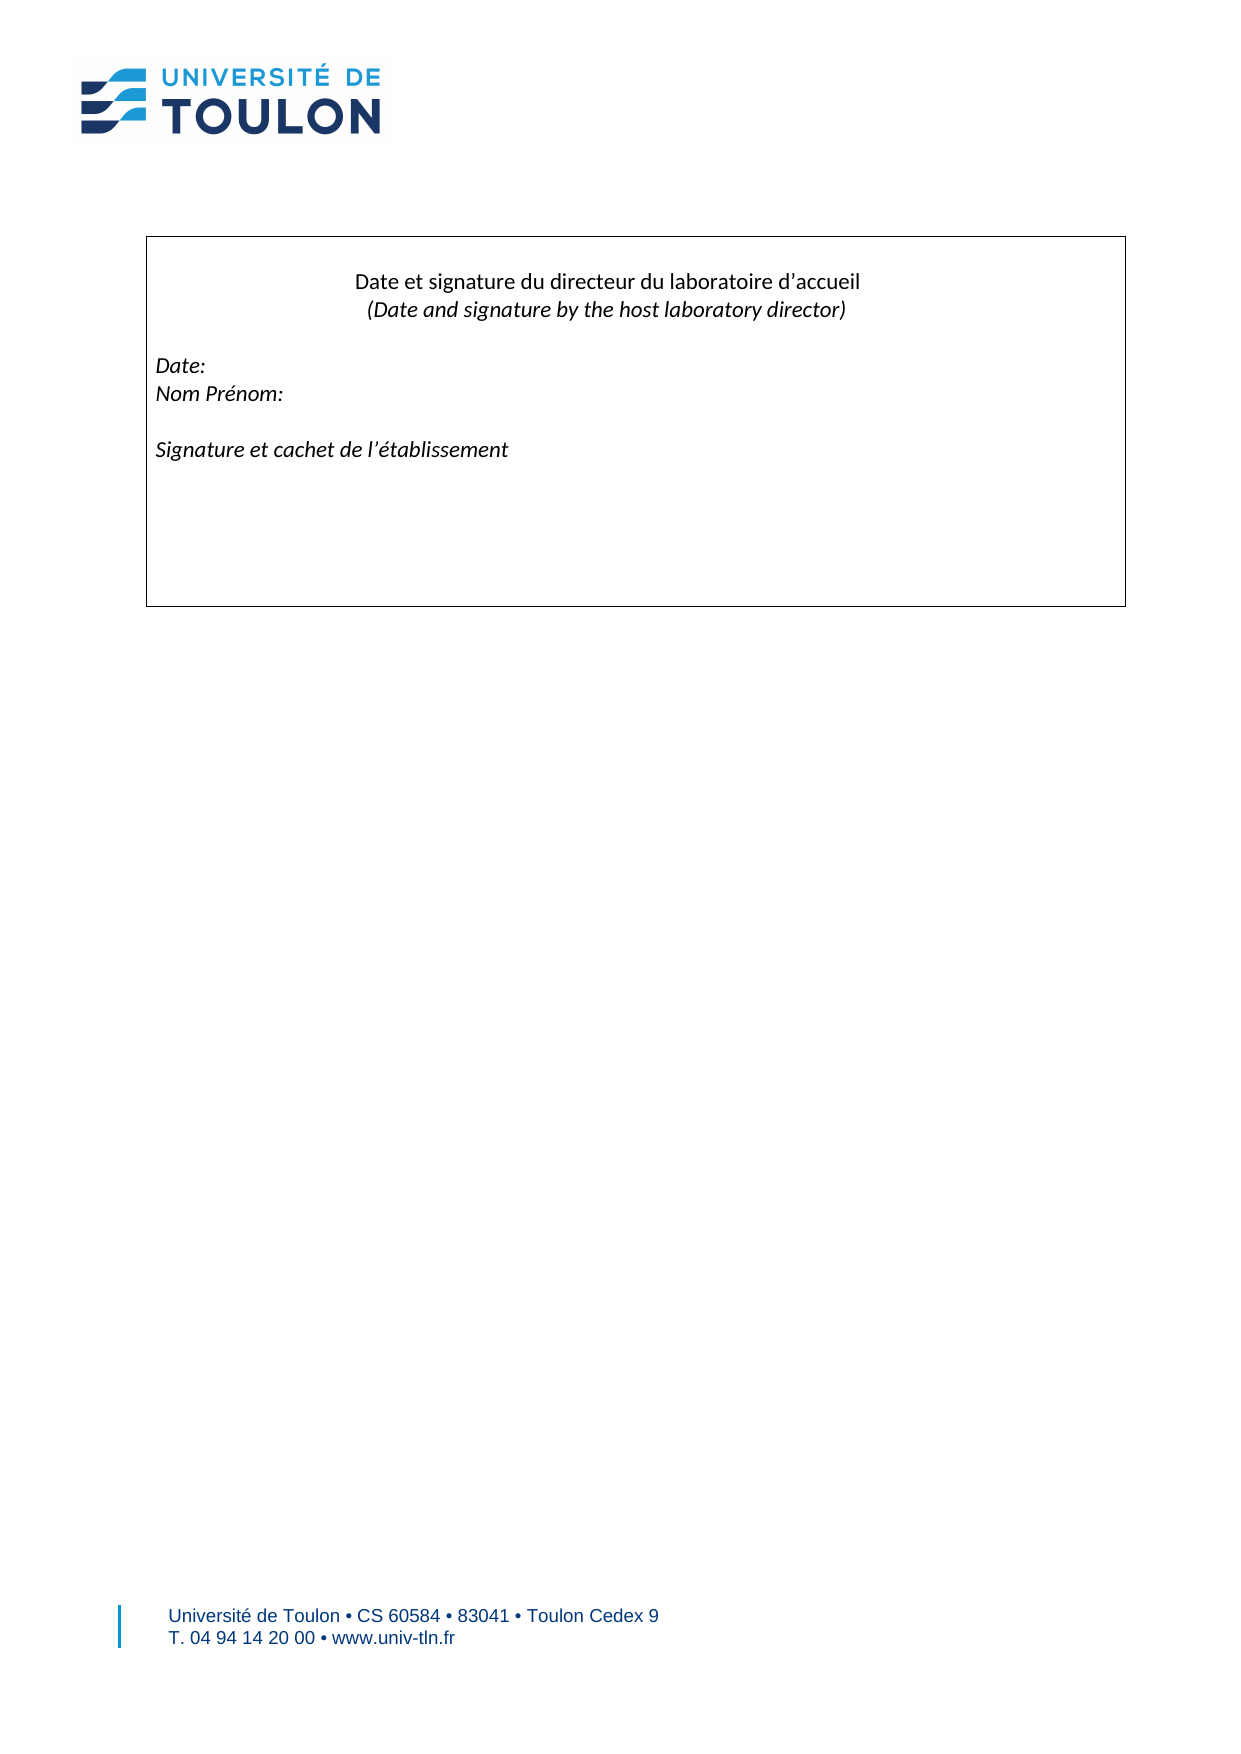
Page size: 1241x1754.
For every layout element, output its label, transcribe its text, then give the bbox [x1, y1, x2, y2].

text Date et signature du directeur du laboratoire d’accueil [147, 264, 1125, 292]
text Date: [147, 348, 1125, 376]
picture [68, 55, 393, 147]
text (Date and signature by the host laboratory director) [147, 292, 1125, 323]
text Signature et cachet de l’établissement [147, 432, 1125, 463]
text Nom Prénom: [147, 376, 1125, 407]
